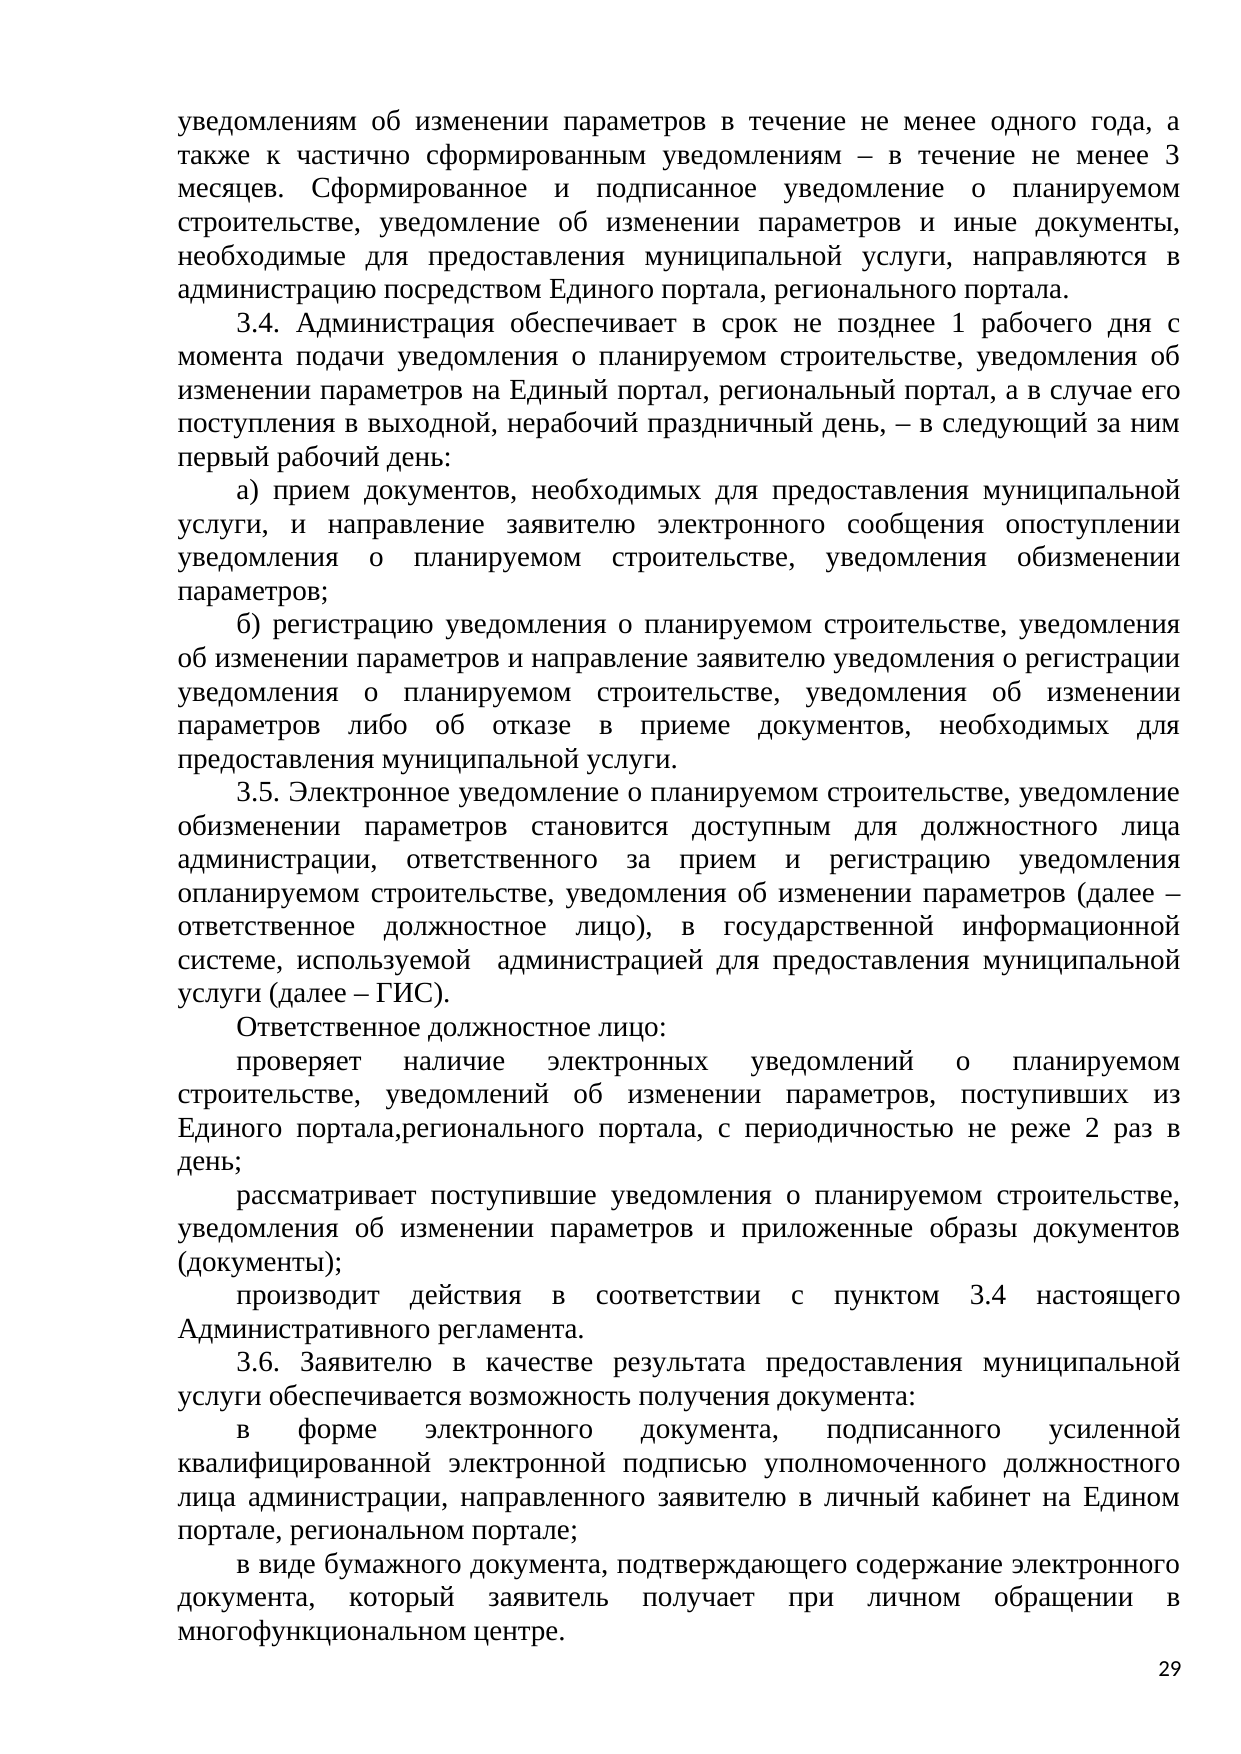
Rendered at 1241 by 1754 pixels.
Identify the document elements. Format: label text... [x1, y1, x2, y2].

text 3.5. Электронное уведомление о планируемом строительстве, уведомление обизменении параметров становится доступным для должностного лица администрации, ответственного за прием и регистрацию уведомления опланируемом строительстве, уведомления об изменении параметров (далее – ответственное должностное лицо), в государственной информационной системе, используемой администрацией для предоставления муниципальной услуги (далее – ГИС). [177, 774, 1181, 1009]
text 3.6. Заявителю в качестве результата предоставления муниципальной услуги обеспечивается возможность получения документа: [177, 1344, 1181, 1412]
text проверяет наличие электронных уведомлений о планируемом строительстве, уведомлений об изменении параметров, поступивших из Единого портала,регионального портала, с периодичностью не реже 2 раз в день; [177, 1043, 1181, 1177]
text а) прием документов, необходимых для предоставления муниципальной услуги, и направление заявителю электронного сообщения опоступлении уведомления о планируемом строительстве, уведомления обизменении параметров; [177, 472, 1181, 607]
text б) регистрацию уведомления о планируемом строительстве, уведомления об изменении параметров и направление заявителю уведомления о регистрации уведомления о планируемом строительстве, уведомления об изменении параметров либо об отказе в приеме документов, необходимых для предоставления муниципальной услуги. [177, 607, 1181, 774]
text производит действия в соответствии с пунктом 3.4 настоящего Административного регламента. [177, 1277, 1181, 1344]
text 3.4. Администрация обеспечивает в срок не позднее 1 рабочего дня с момента подачи уведомления о планируемом строительстве, уведомления об изменении параметров на Единый портал, региональный портал, а в случае его поступления в выходной, нерабочий праздничный день, – в следующий за ним первый рабочий день: [177, 305, 1181, 472]
text Ответственное должностное лицо: [177, 1009, 1181, 1043]
text рассматривает поступившие уведомления о планируемом строительстве, уведомления об изменении параметров и приложенные образы документов (документы); [177, 1177, 1181, 1277]
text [177, 103, 1181, 305]
text в форме электронного документа, подписанного усиленной квалифицированной электронной подписью уполномоченного должностного лица администрации, направленного заявителю в личный кабинет на Едином портале, региональном портале; [177, 1412, 1181, 1546]
text в виде бумажного документа, подтверждающего содержание электронного документа, который заявитель получает при личном обращении в многофункциональном центре. [177, 1546, 1181, 1646]
